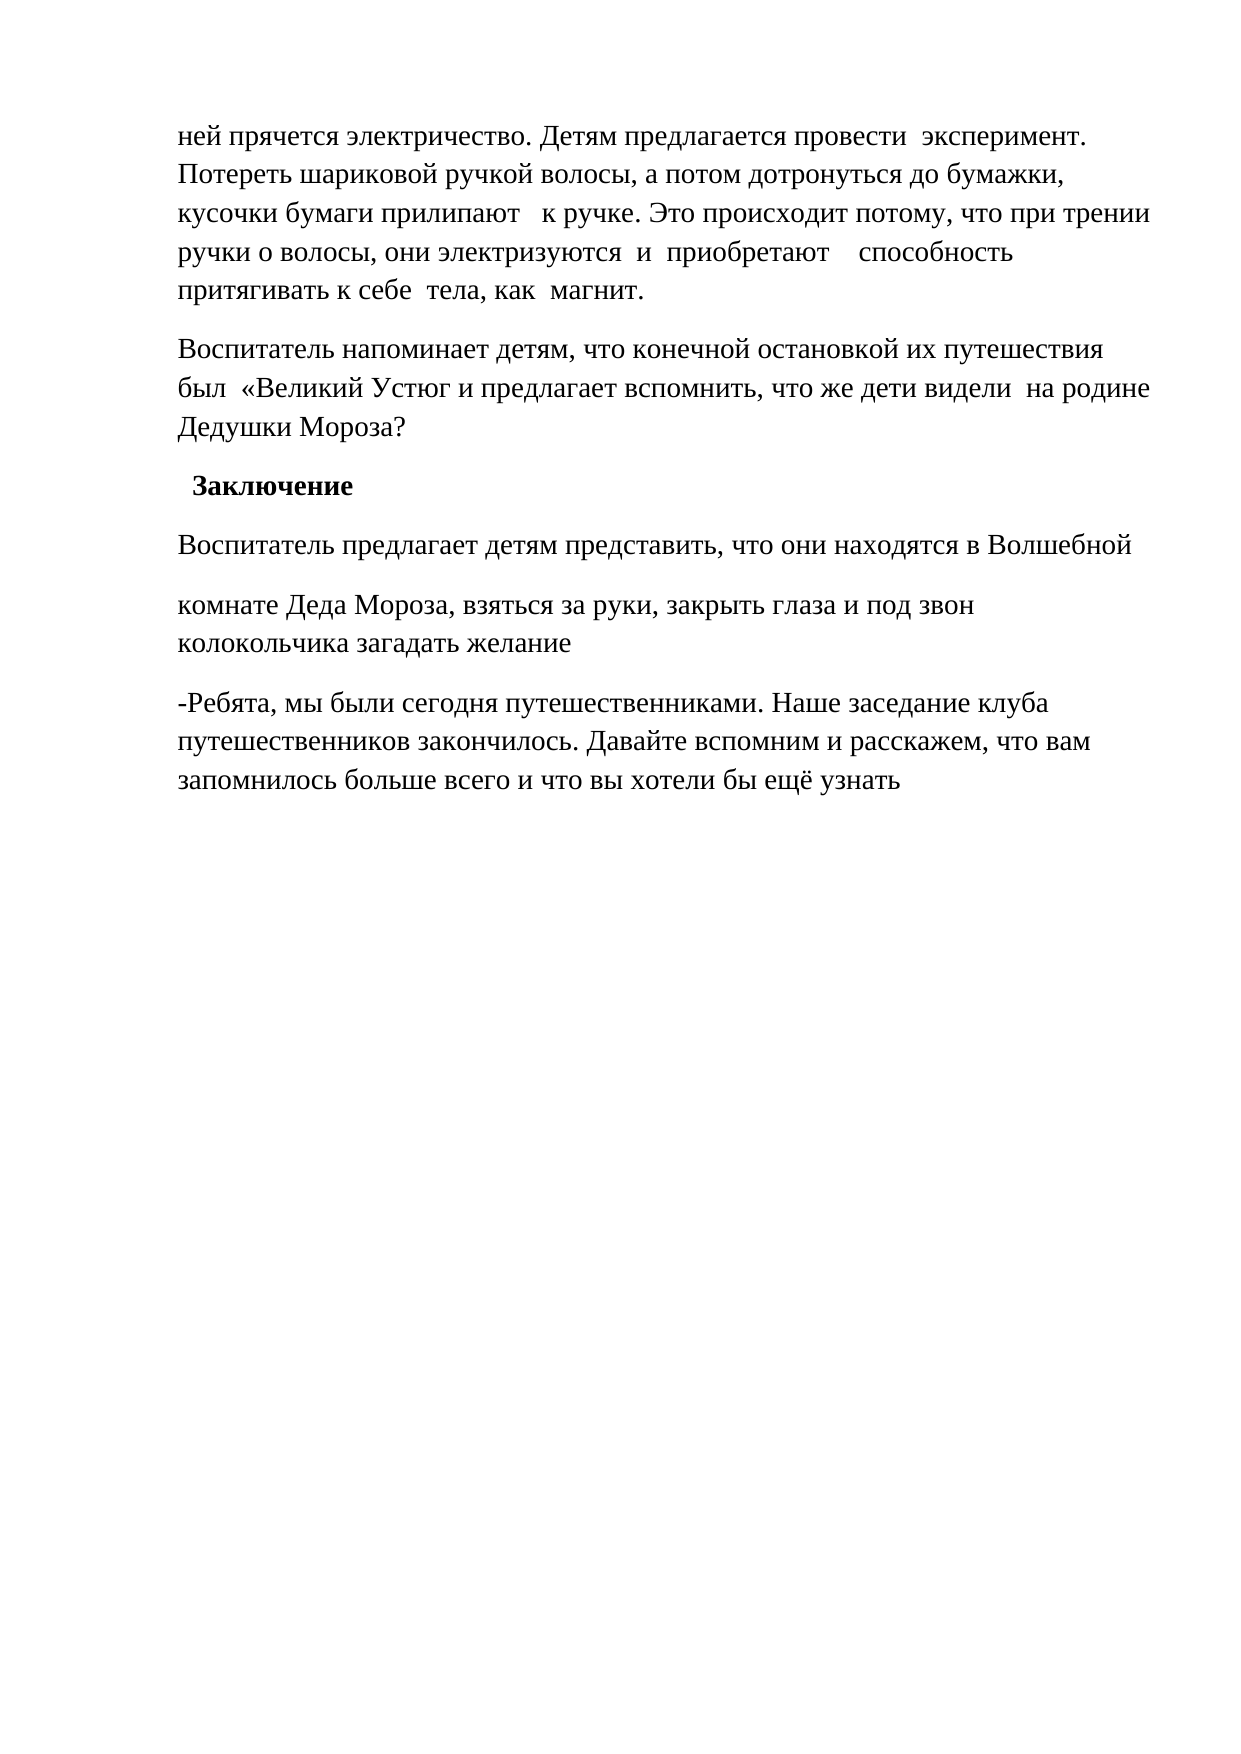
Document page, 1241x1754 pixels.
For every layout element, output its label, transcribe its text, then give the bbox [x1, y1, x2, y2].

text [177, 118, 1152, 306]
text Воспитатель предлагает детям представить, что они находятся в Волшебной [177, 527, 1152, 561]
text комнате Деда Мороза, взяться за руки, закрыть глаза и под звон колокольчика загадать желание [177, 587, 1152, 659]
text Заключение [177, 468, 1152, 502]
text Воспитатель напоминает детям, что конечной остановкой их путешествия был «Великий Устюг и предлагает вспомнить, что же дети видели на родине Дедушки Мороза? [177, 332, 1152, 442]
text -Ребята, мы были сегодня путешественниками. Наше заседание клуба путешественников закончилось. Давайте вспомним и расскажем, что вам запомнилось больше всего и что вы хотели бы ещё узнать [177, 685, 1152, 795]
